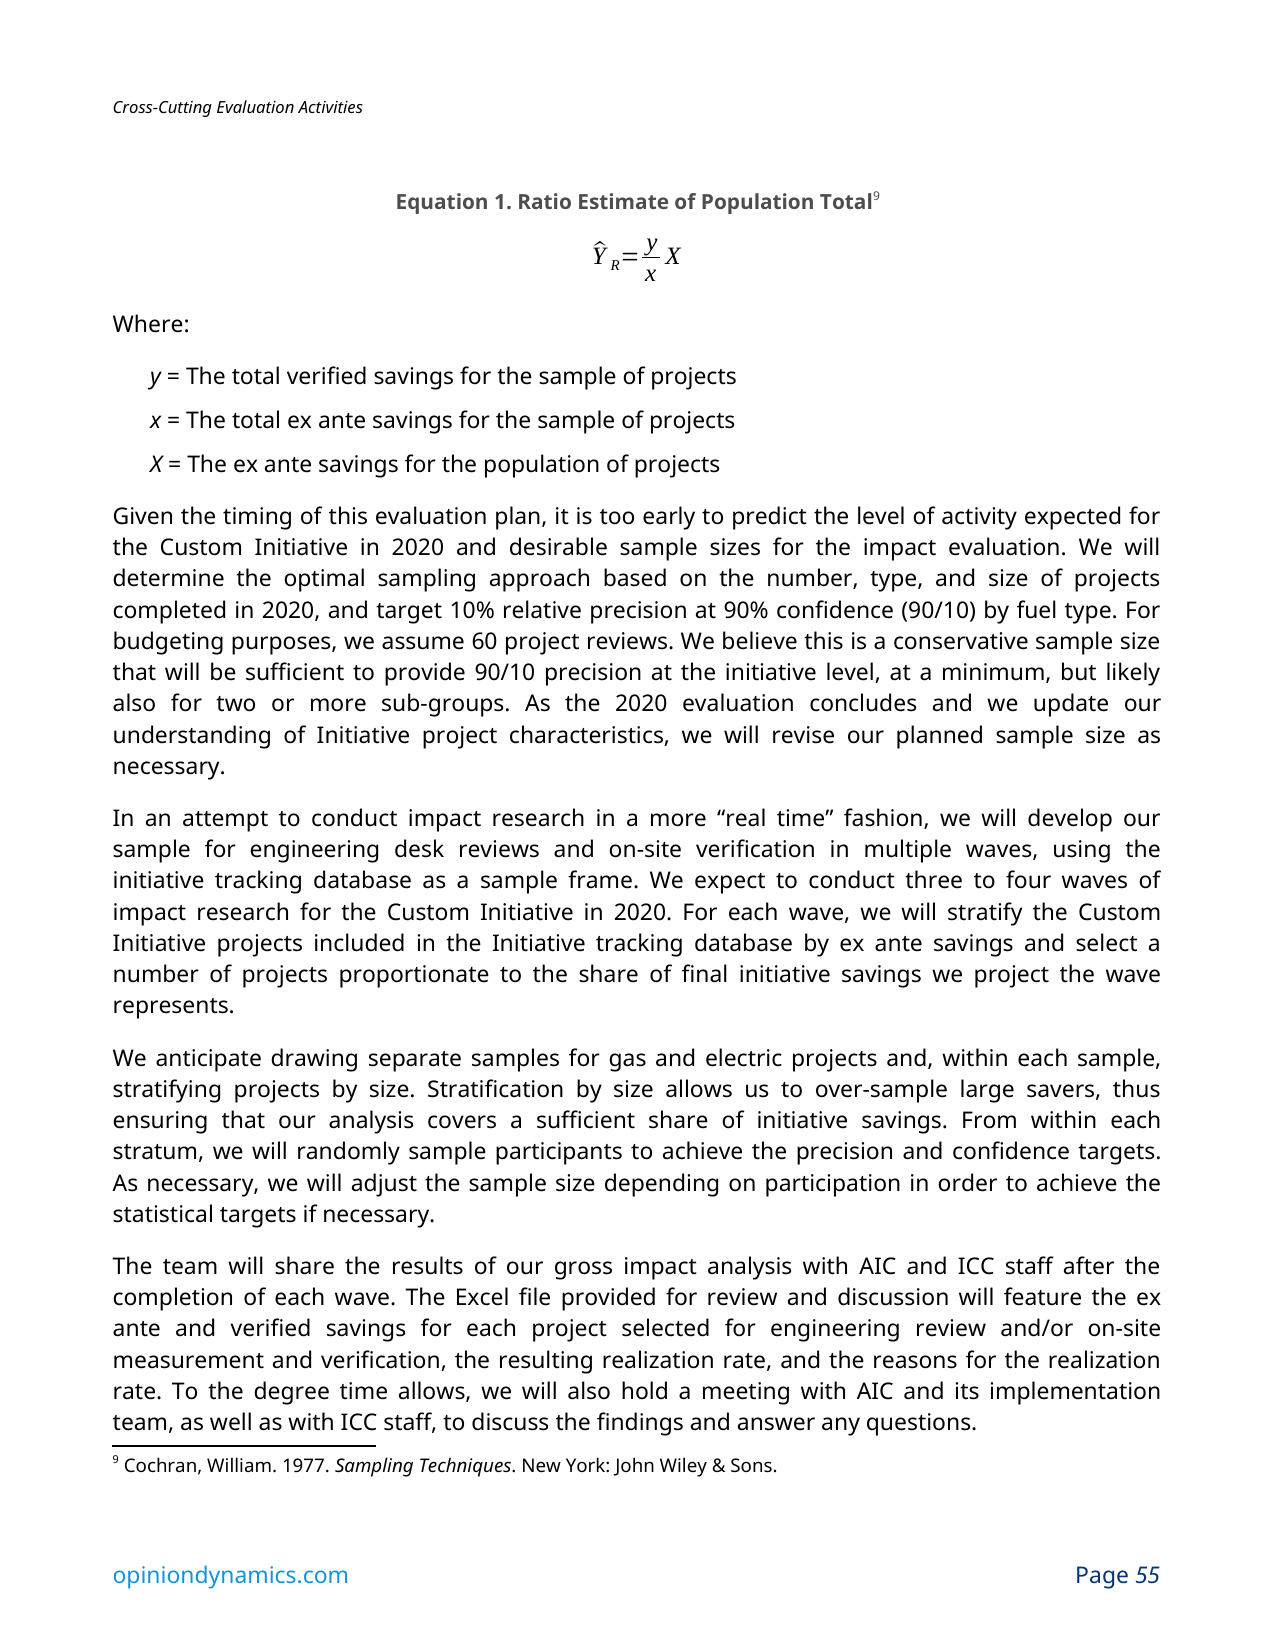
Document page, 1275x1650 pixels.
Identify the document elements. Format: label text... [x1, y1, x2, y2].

text y = The total verified savings for the sample of projects [150, 360, 1162, 392]
text In an attempt to conduct impact research in a more “real time” fashion, we will develop our sample for engineering desk reviews and on-site verification in multiple waves, using the initiative tracking database as a sample frame. We expect to conduct three to four waves of impact research for the Custom Initiative in 2020. For each wave, we will stratify the Custom Initiative projects included in the Initiative tracking database by ex ante savings and select a number of projects proportionate to the share of final initiative savings we project the wave represents. [112, 802, 1162, 1021]
text X = The ex ante savings for the population of projects [150, 448, 1162, 479]
text Where: [112, 308, 1162, 339]
text We anticipate drawing separate samples for gas and electric projects and, within each sample, stratifying projects by size. Stratification by size allows us to over-sample large savers, thus ensuring that our analysis covers a sufficient share of initiative savings. From within each stratum, we will randomly sample participants to achieve the precision and confidence targets. As necessary, we will adjust the sample size depending on participation in order to achieve the statistical targets if necessary. [112, 1042, 1162, 1229]
text The team will share the results of our gross impact analysis with AIC and ICC staff after the completion of each wave. The Excel file provided for review and discussion will feature the ex ante and verified savings for each project selected for engineering review and/or on-site measurement and verification, the resulting realization rate, and the reasons for the realization rate. To the degree time allows, we will also hold a meeting with AIC and its implementation team, as well as with ICC staff, to discuss the findings and answer any questions. [112, 1250, 1162, 1437]
text x = The total ex ante savings for the sample of projects [150, 404, 1162, 435]
text Equation 1. Ratio Estimate of Population Total [112, 187, 1162, 216]
text Given the timing of this evaluation plan, it is too early to predict the level of activity expected for the Custom Initiative in 2020 and desirable sample sizes for the impact evaluation. We will determine the optimal sampling approach based on the number, type, and size of projects completed in 2020, and target 10% relative precision at 90% confidence (90/10) by fuel type. For budgeting purposes, we assume 60 project reviews. We believe this is a conservative sample size that will be sufficient to provide 90/10 precision at the initiative level, at a minimum, but likely also for two or more sub-groups. As the 2020 evaluation concludes and we update our understanding of Initiative project characteristics, we will revise our planned sample size as necessary. [112, 500, 1162, 781]
